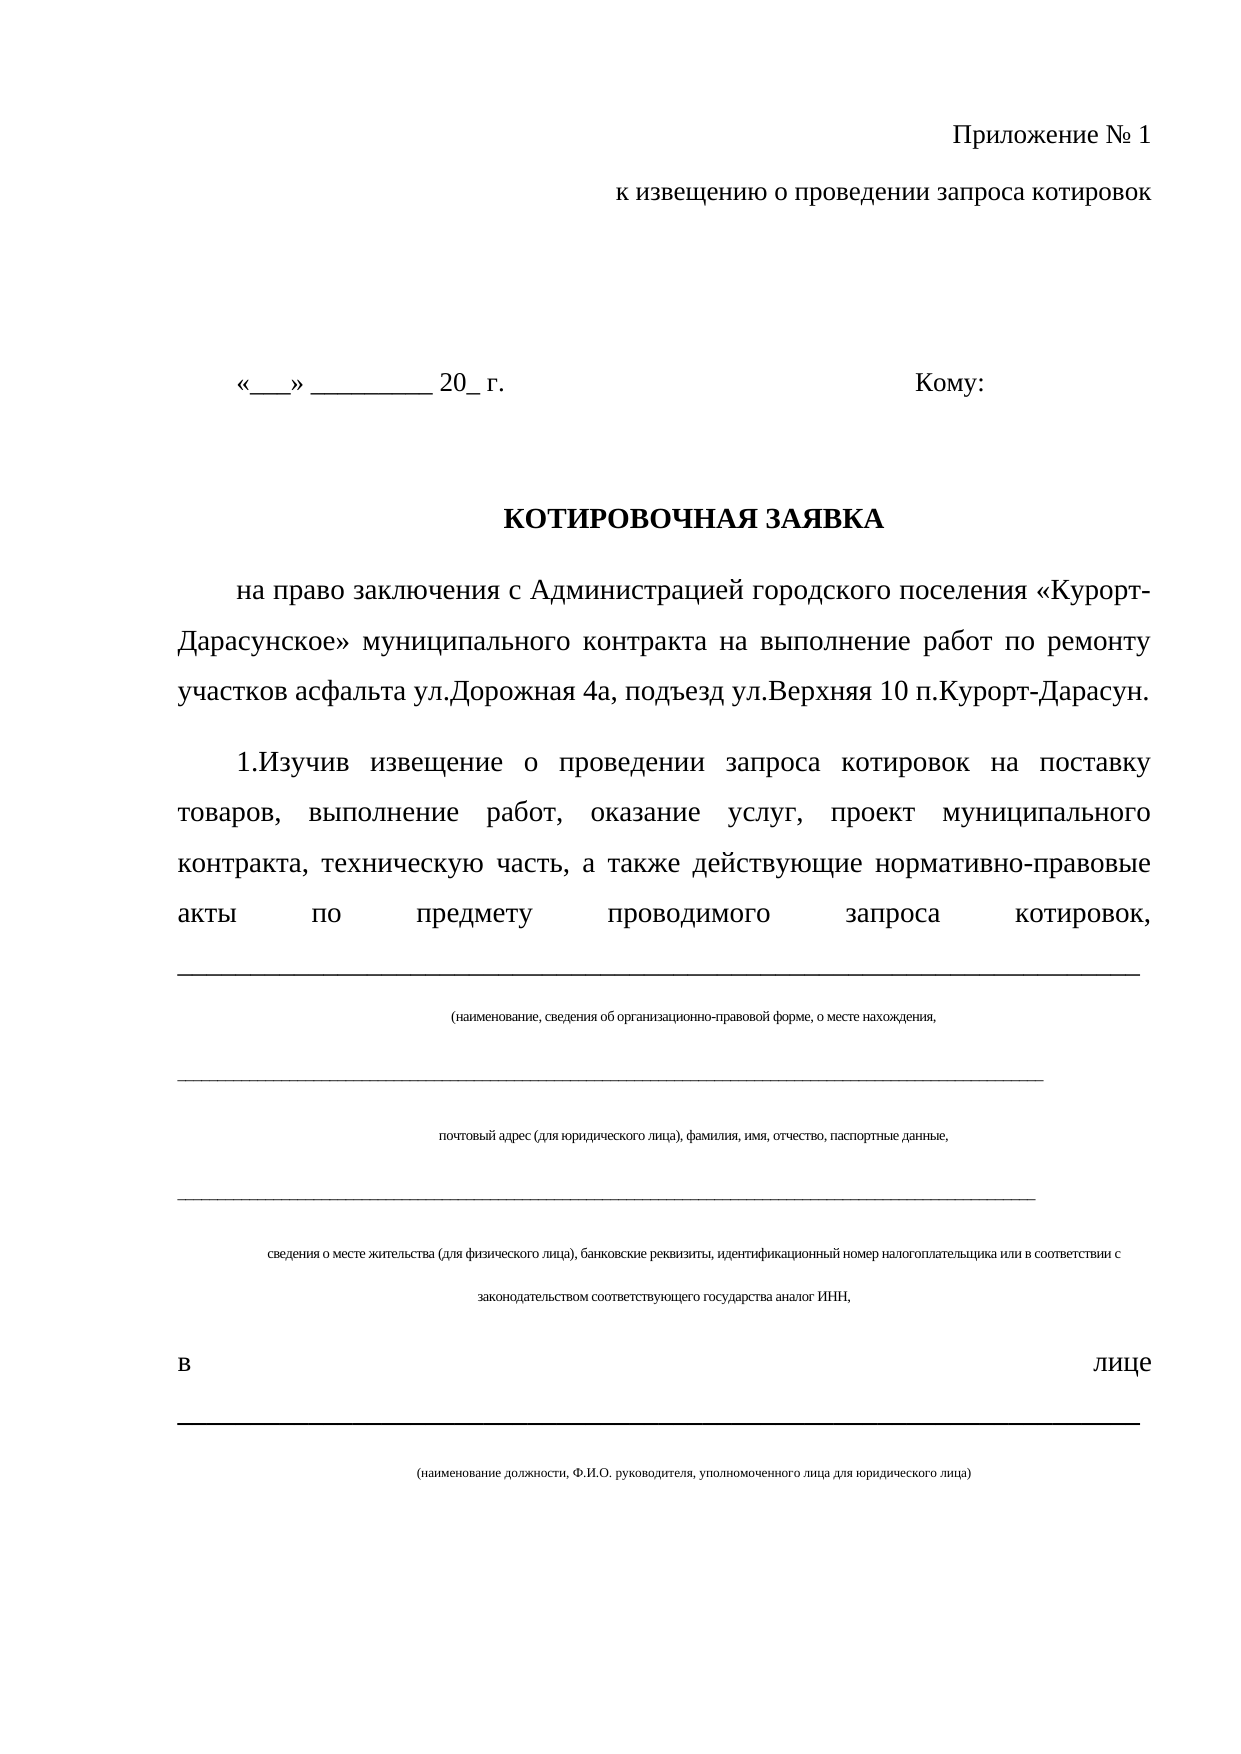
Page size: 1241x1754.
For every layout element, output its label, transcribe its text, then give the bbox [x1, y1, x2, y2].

text 1.Изучив извещение о проведении запроса котировок на поставку товаров, выполнение работ, оказание услуг, проект муниципального контракта, техническую часть, а также действующие нормативно-правовые акты по предмету проводимого запроса котировок, __________________________________________________________________ [177, 744, 1152, 979]
text (наименование, сведения об организационно-правовой форме, о месте нахождения, [177, 1008, 1152, 1037]
text ____________________________________________________________________________________________________________ [177, 1064, 1152, 1097]
text ___________________________________________________________________________________________________________ [177, 1182, 1152, 1216]
text (наименование должности, Ф.И.О. руководителя, уполномоченного лица для юридического лица) [177, 1465, 1152, 1492]
text сведения о месте жительства (для физического лица), банковские реквизиты, идентификационный номер налогоплательщика или в соответствии с законодательством соответствующего государства аналог ИНН, [177, 1245, 1152, 1317]
text «___» _________ 20_ г. Кому: [177, 366, 1152, 397]
text на право заключения с Администрацией городского поселения «Курорт-Дарасунское» муниципального контракта на выполнение работ по ремонту участков асфальта ул.Дорожная 4а, подъезд ул.Верхняя 10 п.Курорт-Дарасун. [177, 572, 1152, 707]
text КОТИРОВОЧНАЯ ЗАЯВКА [177, 501, 1152, 535]
text к извещению о проведении запроса котировок [177, 175, 1152, 206]
text почтовый адрес (для юридического лица), фамилия, имя, отчество, паспортные данные, [177, 1127, 1152, 1155]
text Приложение № 1 [233, 118, 1152, 149]
text в лице __________________________________________________________________ [177, 1344, 1152, 1428]
